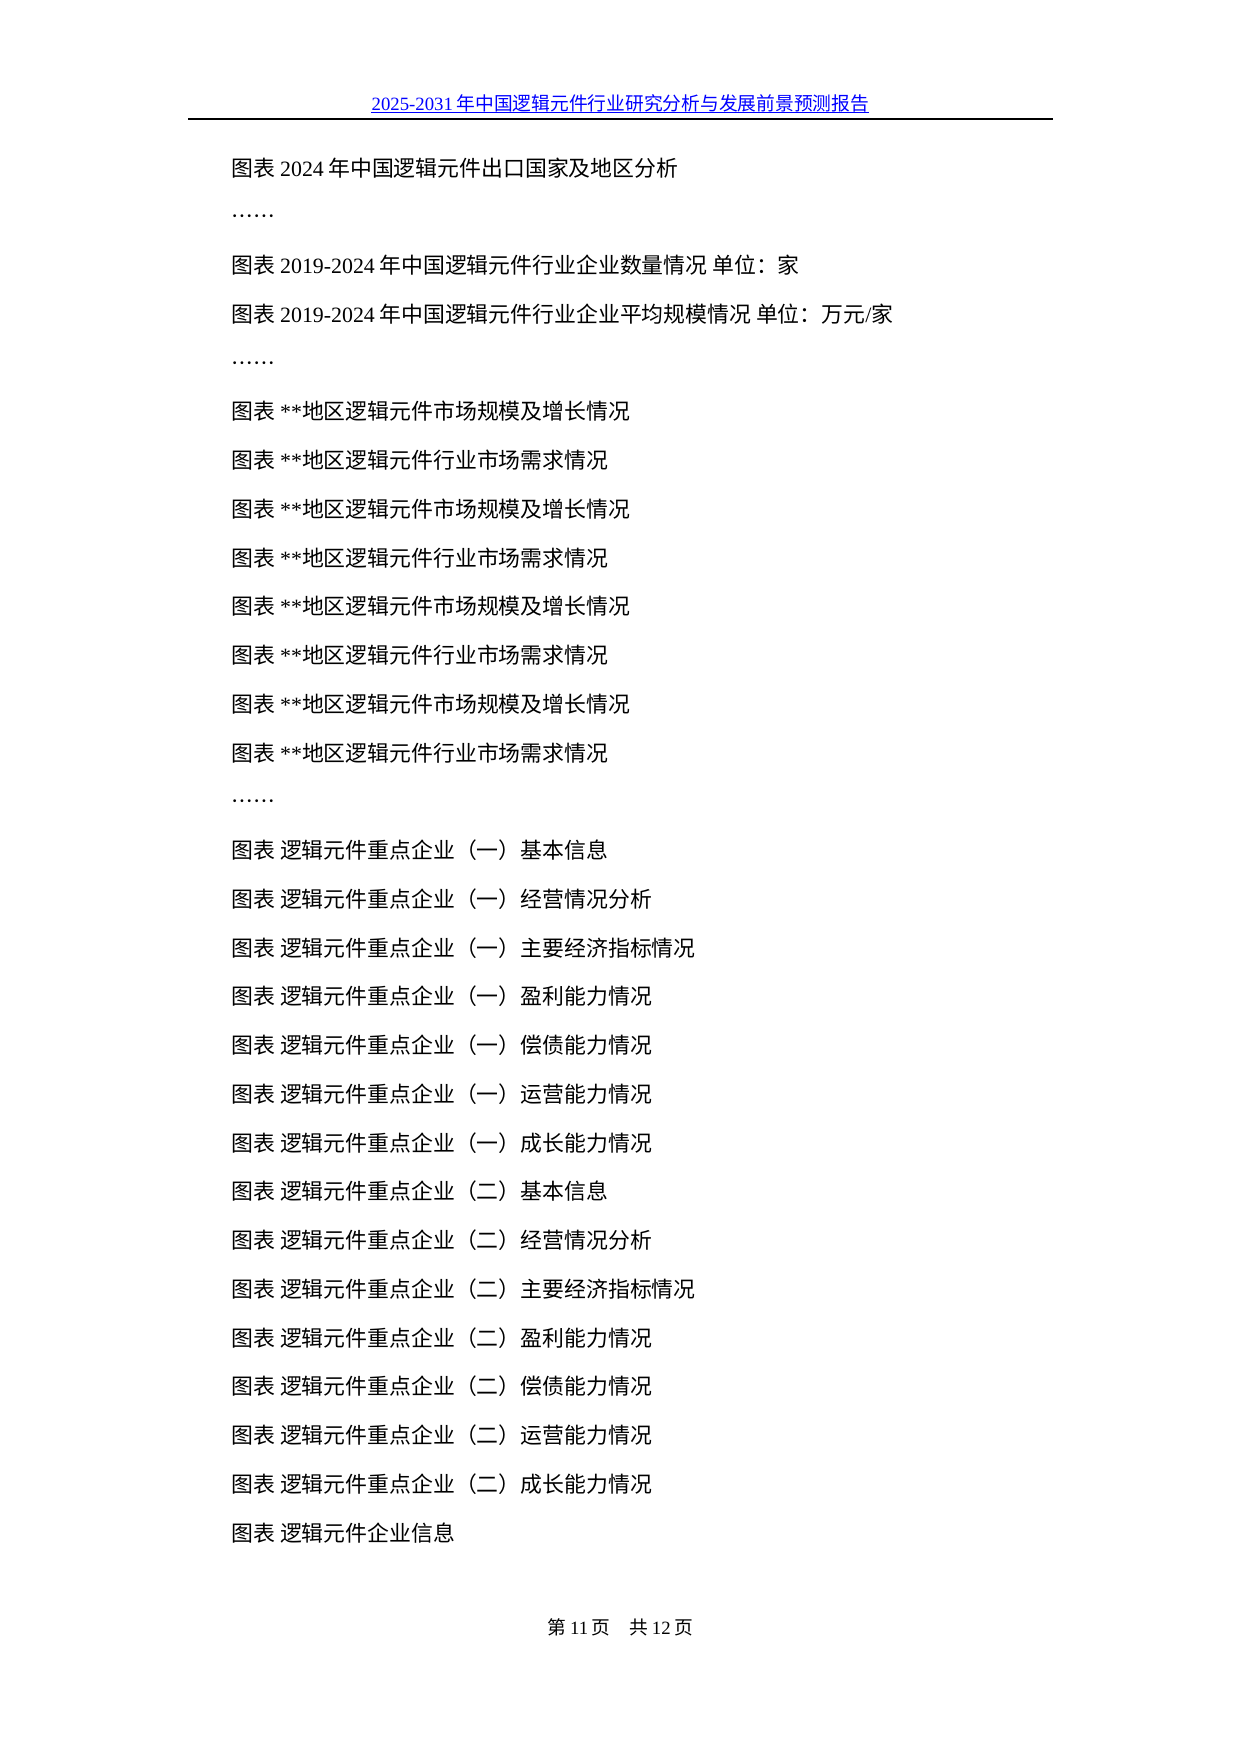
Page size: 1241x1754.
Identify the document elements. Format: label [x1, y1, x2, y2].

text [187, 150, 1053, 1548]
